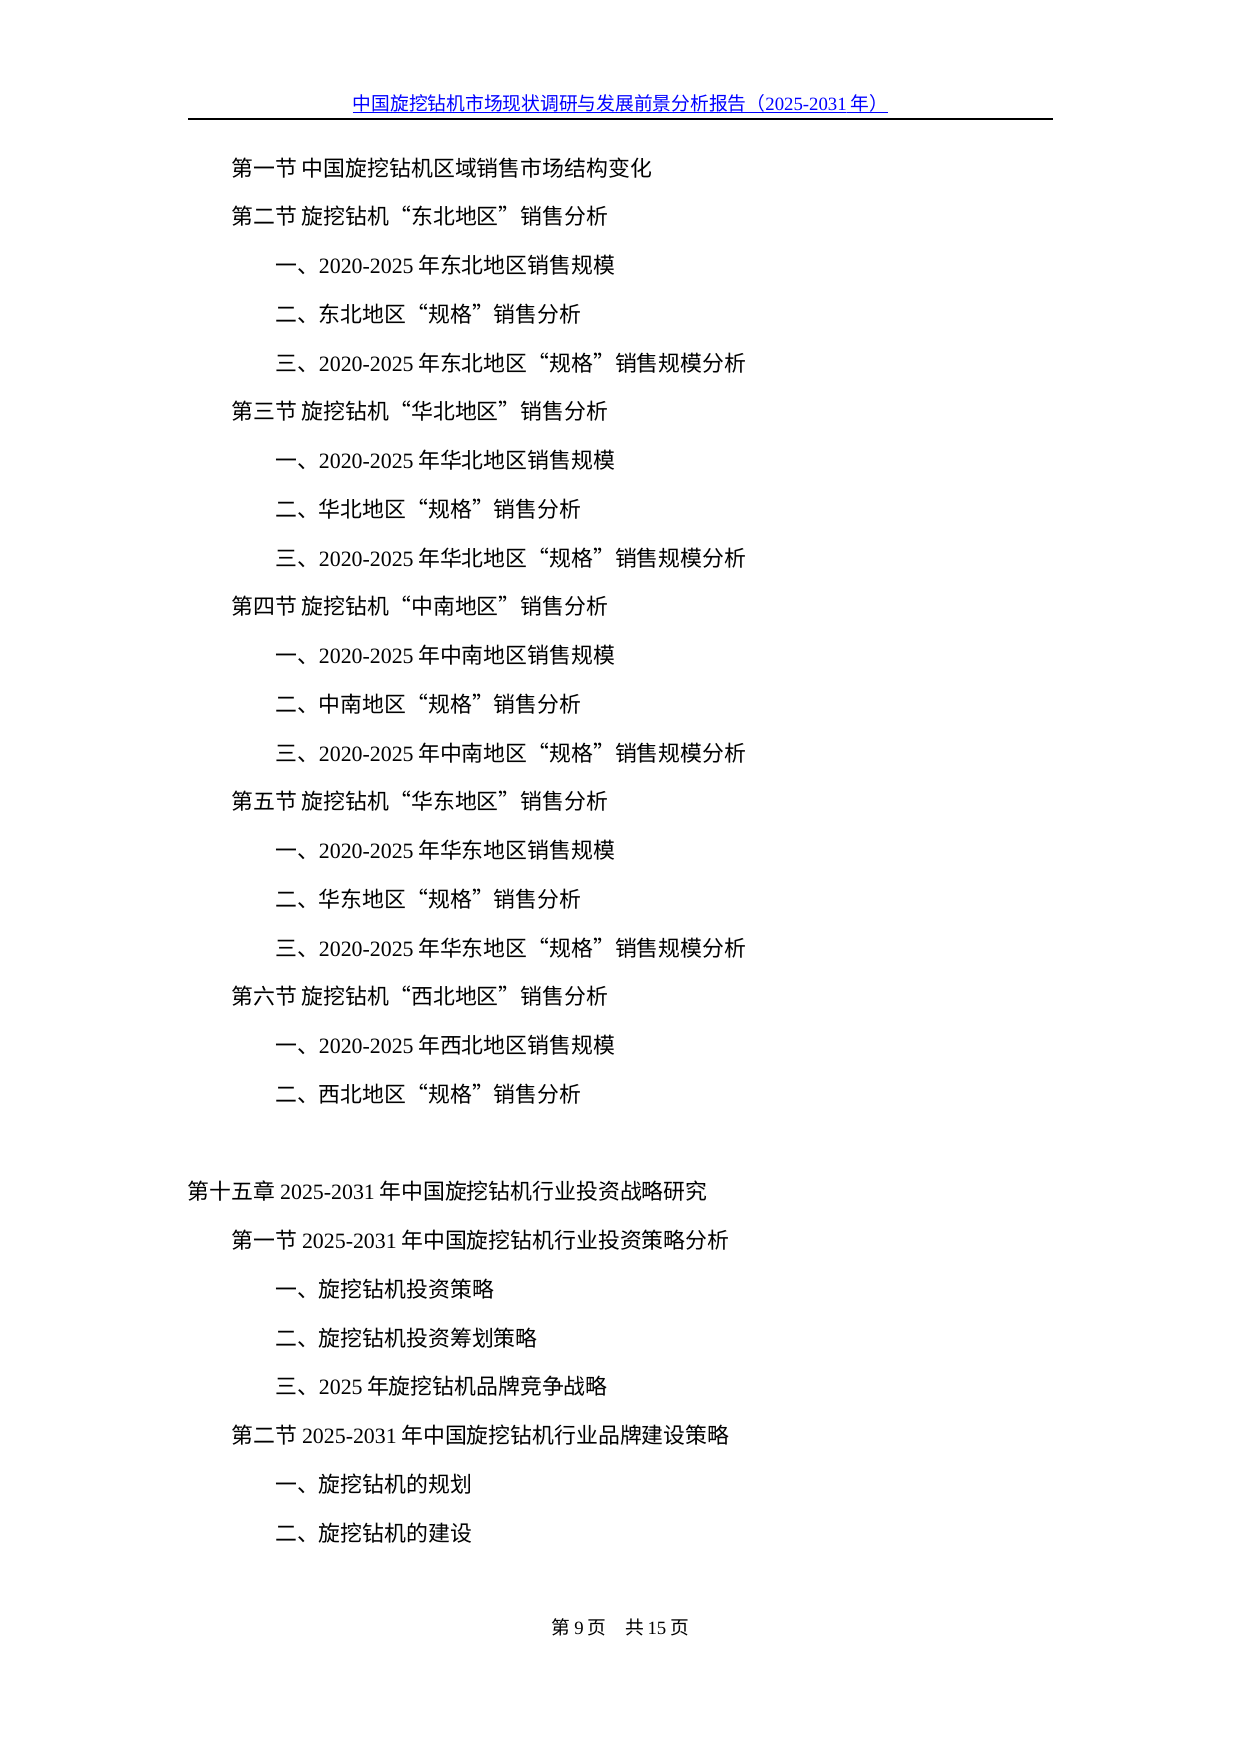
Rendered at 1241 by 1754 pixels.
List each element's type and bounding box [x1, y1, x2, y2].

text [187, 150, 1053, 1548]
